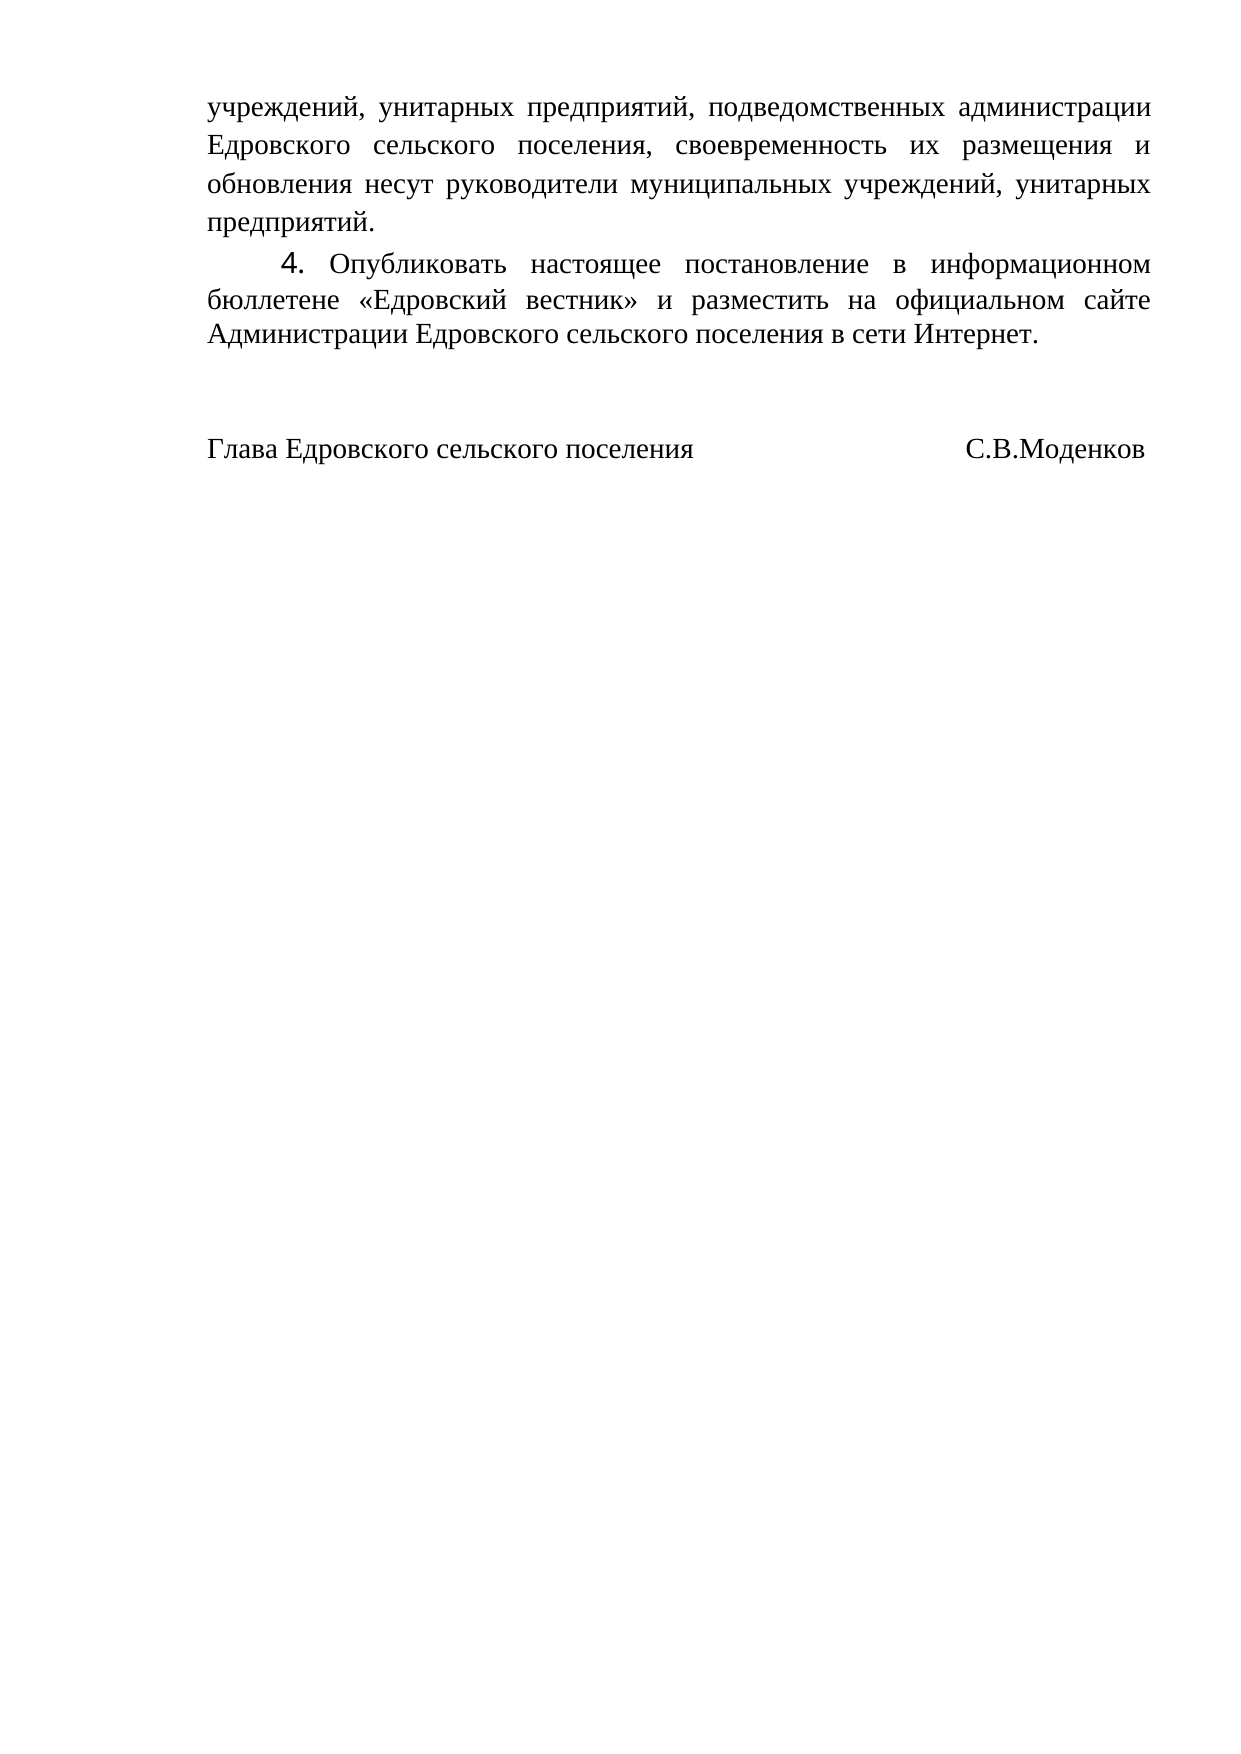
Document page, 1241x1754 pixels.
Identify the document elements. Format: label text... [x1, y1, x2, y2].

text 4. Опубликовать настоящее постановление в информационном бюллетене «Едровский вестник» и разместить на официальном сайте Администрации Едровского сельского поселения в сети Интернет. [207, 243, 1152, 349]
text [207, 89, 1152, 238]
text Глава Едровского сельского поселения С.В.Моденков [207, 431, 1152, 465]
